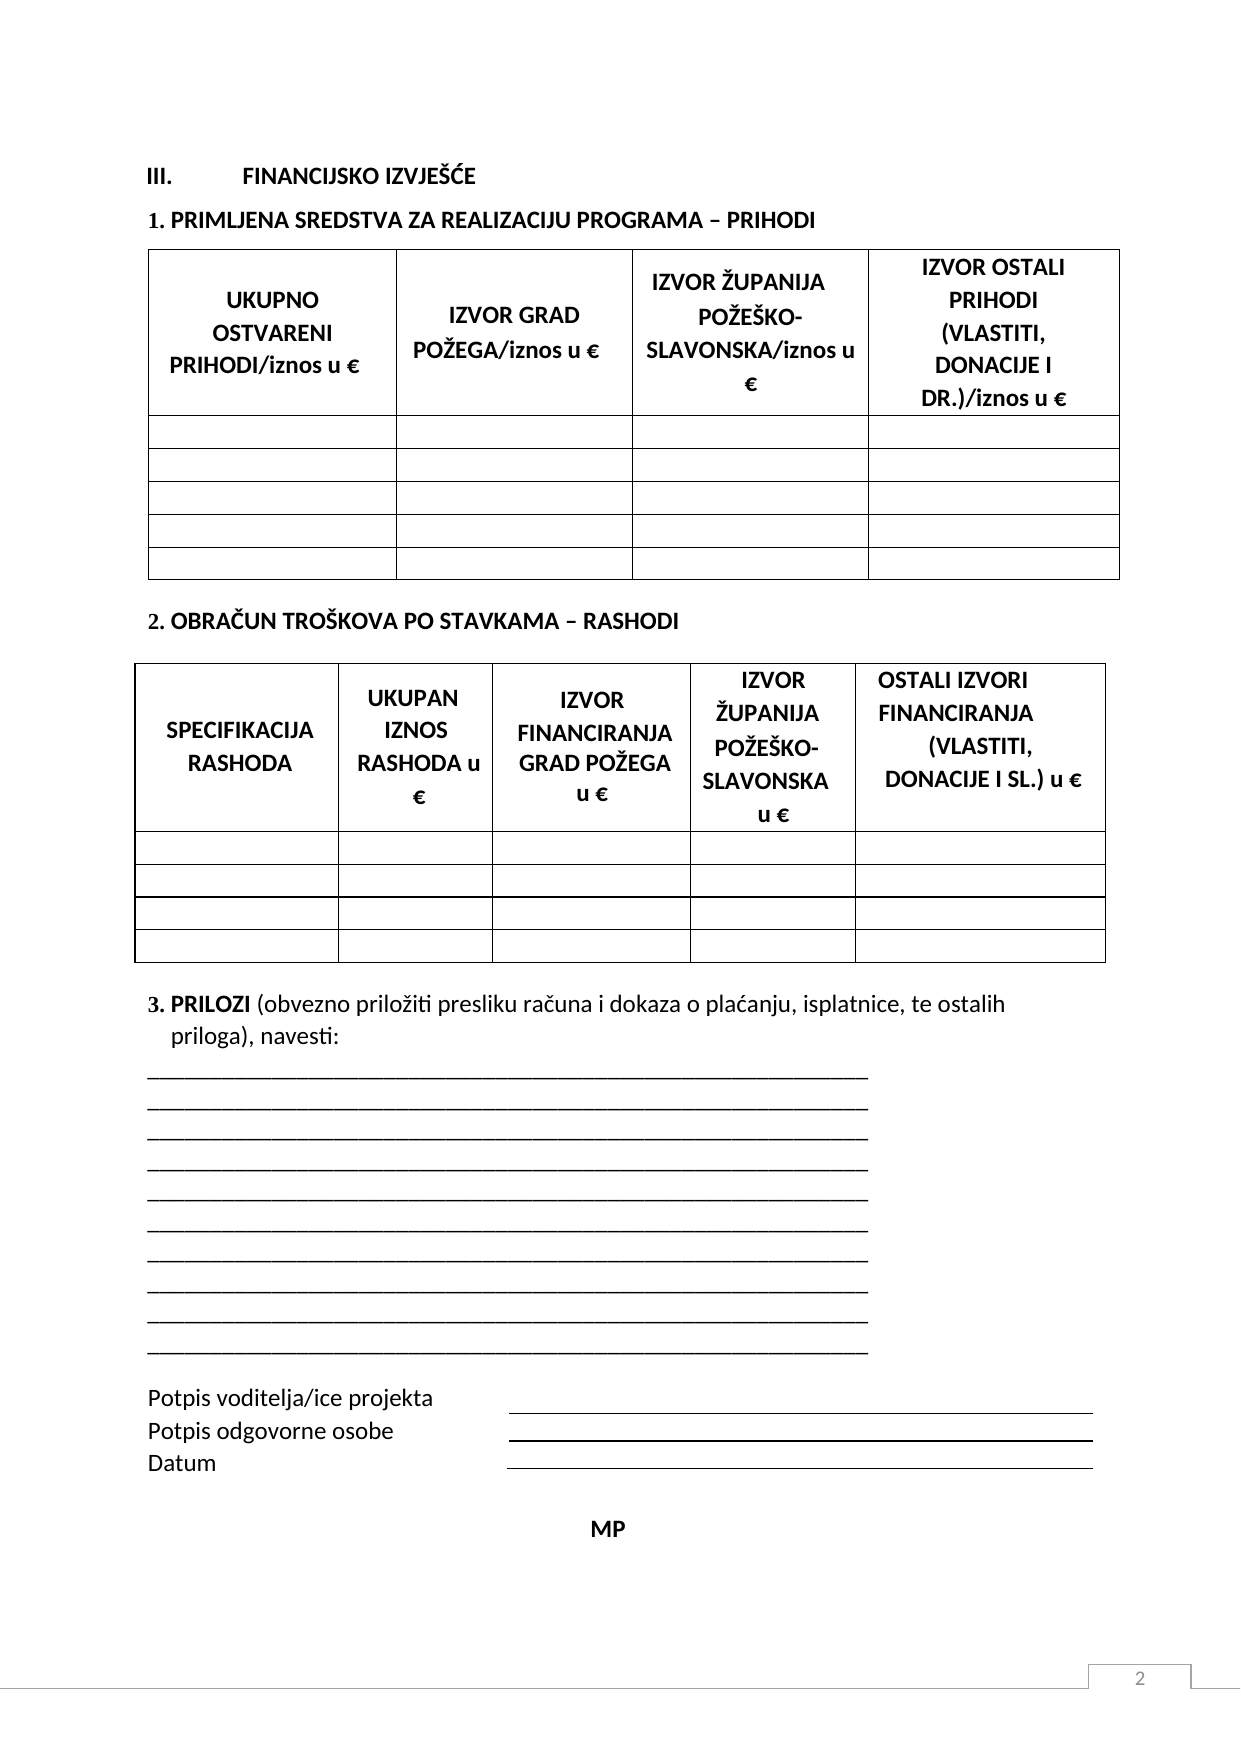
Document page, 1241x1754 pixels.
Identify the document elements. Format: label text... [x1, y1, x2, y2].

table_cell [869, 482, 1119, 514]
table_cell [856, 832, 1105, 863]
table_cell [633, 515, 868, 547]
table_cell [136, 832, 338, 863]
table_cell [136, 898, 338, 929]
list PRIMLJENA SREDSTVA ZA REALIZACIJU PROGRAMA – PRIHODI [148, 204, 1092, 235]
table_header SPECIFIKACIJA RASHODA [136, 664, 338, 831]
table_cell [493, 930, 690, 962]
table_cell [149, 515, 396, 547]
table_cell [397, 416, 632, 448]
table_cell [691, 930, 855, 962]
table_cell [856, 898, 1105, 929]
table_cell [869, 515, 1119, 547]
text __________________________________________________________ [147, 1083, 1093, 1113]
table_cell [493, 865, 690, 896]
table_cell [691, 898, 855, 929]
table_cell [149, 449, 396, 481]
text Datum [148, 1447, 1093, 1478]
table_cell [149, 482, 396, 514]
text __________________________________________________________ [147, 1144, 1093, 1174]
table_cell [136, 930, 338, 962]
table_cell [691, 865, 855, 896]
table_cell [869, 416, 1119, 448]
table_cell [856, 865, 1105, 896]
text III. FINANCIJSKO IZVJEŠĆE [146, 160, 1093, 191]
table_cell [633, 416, 868, 448]
list OBRAČUN TROŠKOVA PO STAVKAMA – RASHODI [148, 605, 1092, 636]
table_cell [397, 515, 632, 547]
table_header IZVOR FINANCIRANJA GRAD POŽEGA u € [493, 664, 690, 831]
table_cell [633, 482, 868, 514]
table_cell [633, 449, 868, 481]
table_header UKUPNO OSTVARENI PRIHODI/iznos u € [149, 250, 396, 415]
text MP [148, 1513, 1068, 1543]
table_header OSTALI IZVORI FINANCIRANJA (VLASTITI, DONACIJE I SL.) u € [856, 664, 1105, 831]
table_header IZVOR ŽUPANIJA POŽEŠKO- SLAVONSKA u € [691, 664, 855, 831]
text Potpis voditelja/ice projekta [148, 1383, 1093, 1413]
table_cell [493, 898, 690, 929]
table_cell [397, 449, 632, 481]
table_cell [339, 898, 492, 929]
table_cell [149, 416, 396, 448]
text __________________________________________________________ [147, 1236, 1093, 1266]
table_cell [339, 930, 492, 962]
table_cell [856, 930, 1105, 962]
text __________________________________________________________ [147, 1052, 1093, 1083]
text __________________________________________________________ [147, 1266, 1093, 1297]
table_cell [869, 449, 1119, 481]
text Potpis odgovorne osobe [148, 1415, 1093, 1446]
table_cell [397, 482, 632, 514]
table_header UKUPAN IZNOS RASHODA u € [339, 664, 492, 831]
table_header IZVOR ŽUPANIJA POŽEŠKO- SLAVONSKA/iznos u € [633, 250, 868, 415]
table_cell [493, 832, 690, 863]
text __________________________________________________________ [147, 1113, 1093, 1144]
table_cell [633, 548, 868, 579]
table_cell [691, 832, 855, 863]
text __________________________________________________________ [147, 1174, 1093, 1205]
table_header IZVOR GRAD POŽEGA/iznos u € [397, 250, 632, 415]
list PRILOZI (obvezno priložiti presliku računa i dokaza o plaćanju, isplatnice, te ostalih priloga), navesti: [148, 988, 1092, 1051]
text __________________________________________________________ [147, 1205, 1093, 1236]
text __________________________________________________________ [147, 1327, 1093, 1358]
table_cell [339, 865, 492, 896]
table_cell [149, 548, 396, 579]
table_cell [136, 865, 338, 896]
table_cell [397, 548, 632, 579]
table_cell [339, 832, 492, 863]
table_header IZVOR OSTALI PRIHODI (VLASTITI, DONACIJE I DR.)/iznos u € [869, 250, 1119, 415]
table_cell [869, 548, 1119, 579]
text __________________________________________________________ [147, 1297, 1093, 1327]
